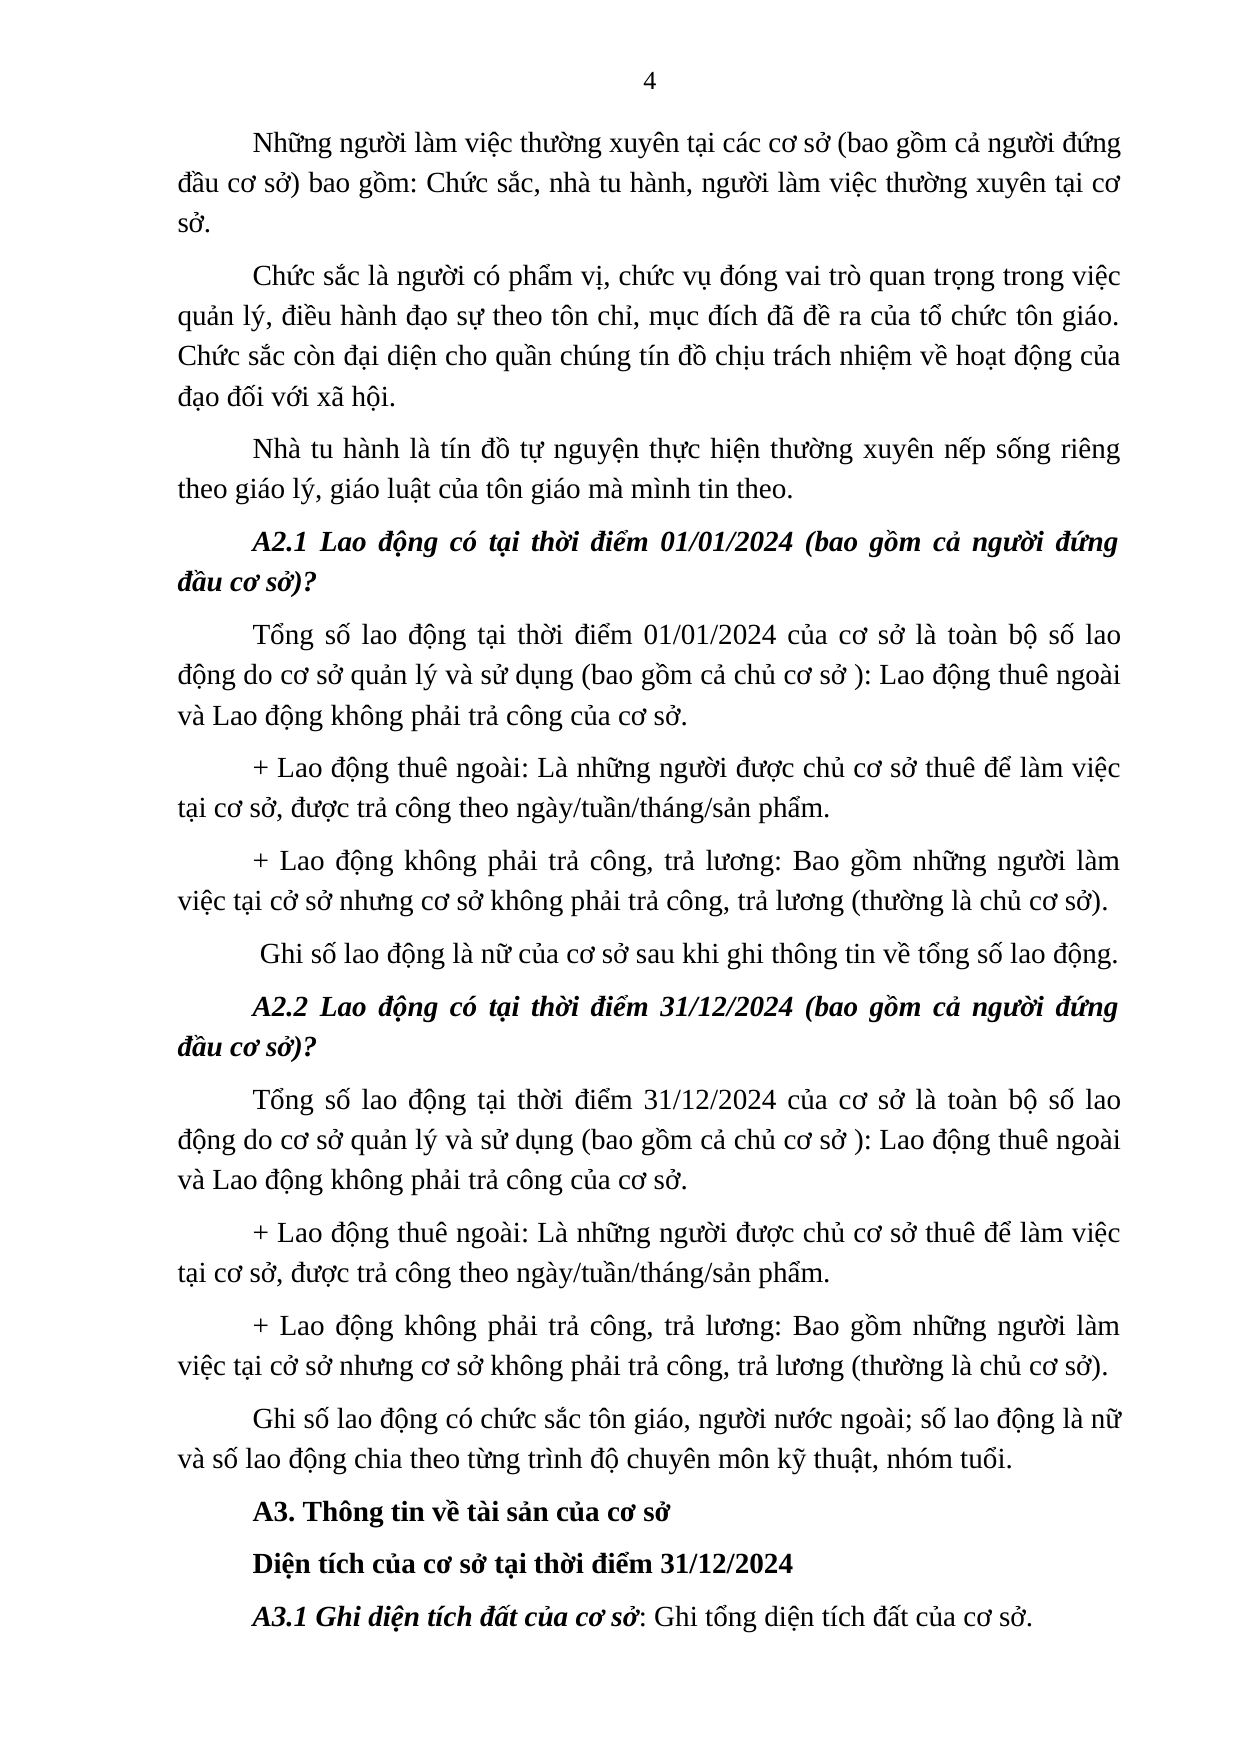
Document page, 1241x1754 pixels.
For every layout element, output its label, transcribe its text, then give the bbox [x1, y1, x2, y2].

text Tổng số lao động tại thời điểm 31/12/2024 của cơ sở là toàn bộ số lao động do cơ sở quản lý và sử dụng (bao gồm cả chủ cơ sở ): Lao động thuê ngoài và Lao động không phải trả công của cơ sở. [177, 1082, 1122, 1196]
text Những người làm việc thường xuyên tại các cơ sở (bao gồm cả người đứng đầu cơ sở) bao gồm: Chức sắc, nhà tu hành, người làm việc thường xuyên tại cơ sở. [177, 125, 1122, 239]
text + Lao động thuê ngoài: Là những người được chủ cơ sở thuê để làm việc tại cơ sở, được trả công theo ngày/tuần/tháng/sản phẩm. [177, 750, 1122, 824]
text Nhà tu hành là tín đồ tự nguyện thực hiện thường xuyên nếp sống riêng theo giáo lý, giáo luật của tôn giáo mà mình tin theo. [177, 431, 1122, 505]
text Ghi số lao động có chức sắc tôn giáo, người nước ngoài; số lao động là nữ và số lao động chia theo từng trình độ chuyên môn kỹ thuật, nhóm tuổi. [177, 1401, 1122, 1474]
text + Lao động thuê ngoài: Là những người được chủ cơ sở thuê để làm việc tại cơ sở, được trả công theo ngày/tuần/tháng/sản phẩm. [177, 1215, 1122, 1289]
text Tổng số lao động tại thời điểm 01/01/2024 của cơ sở là toàn bộ số lao động do cơ sở quản lý và sử dụng (bao gồm cả chủ cơ sở ): Lao động thuê ngoài và Lao động không phải trả công của cơ sở. [177, 617, 1122, 731]
text Diện tích của cơ sở tại thời điểm 31/12/2024 [177, 1546, 1122, 1580]
text A3. Thông tin về tài sản của cơ sở [177, 1494, 1122, 1527]
text Ghi số lao động là nữ của cơ sở sau khi ghi thông tin về tổng số lao động. [177, 936, 1122, 970]
text A3.1 Ghi diện tích đất của cơ sở: Ghi tổng diện tích đất của cơ sở. [177, 1599, 1122, 1633]
text Chức sắc là người có phẩm vị, chức vụ đóng vai trò quan trọng trong việc quản lý, điều hành đạo sự theo tôn chỉ, mục đích đã đề ra của tổ chức tôn giáo. Chức sắc còn đại diện cho quần chúng tín đồ chịu trách nhiệm về hoạt động của đạo đối với xã hội. [177, 258, 1122, 412]
text + Lao động không phải trả công, trả lương: Bao gồm những người làm việc tại cở sở nhưng cơ sở không phải trả công, trả lương (thường là chủ cơ sở). [177, 843, 1122, 917]
text A2.1 Lao động có tại thời điểm 01/01/2024 (bao gồm cả người đứng đầu cơ sở)? [177, 524, 1122, 598]
text + Lao động không phải trả công, trả lương: Bao gồm những người làm việc tại cở sở nhưng cơ sở không phải trả công, trả lương (thường là chủ cơ sở). [177, 1308, 1122, 1382]
text A2.2 Lao động có tại thời điểm 31/12/2024 (bao gồm cả người đứng đầu cơ sở)? [177, 989, 1122, 1063]
